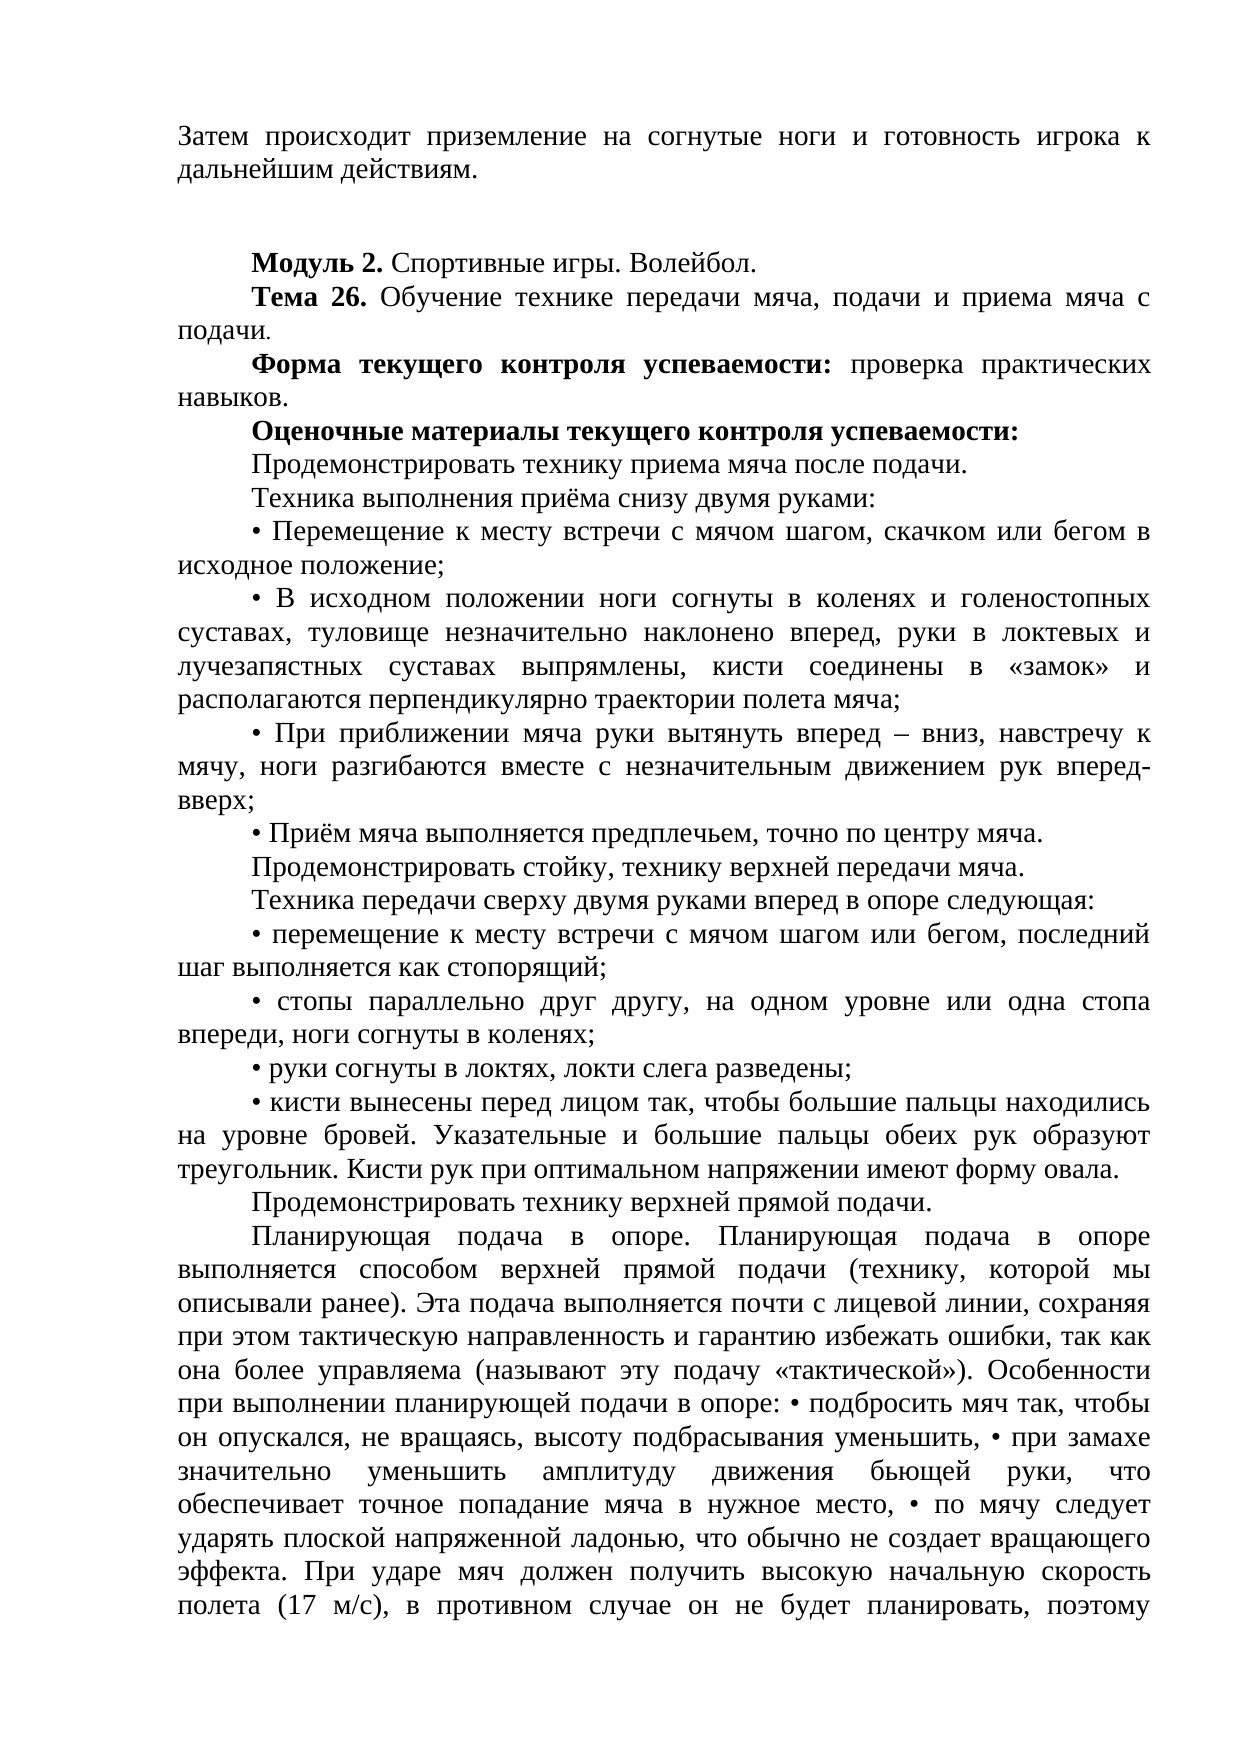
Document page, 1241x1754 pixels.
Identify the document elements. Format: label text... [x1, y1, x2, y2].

text • В исходном положении ноги согнуты в коленях и голеностопных суставах, туловище незначительно наклонено вперед, руки в локтевых и лучезапястных суставах выпрямлены, кисти соединены в «замок» и располагаются перпендикулярно траектории полета мяча; [177, 581, 1152, 715]
text • руки согнуты в локтях, локти слега разведены; [177, 1050, 1152, 1084]
text Оценочные материалы текущего контроля успеваемости: [177, 413, 1152, 446]
text • кисти вынесены перед лицом так, чтобы большие пальцы находились на уровне бровей. Указательные и большие пальцы обеих рук образуют треугольник. Кисти рук при оптимальном напряжении имеют форму овала. [177, 1084, 1152, 1184]
text • стопы параллельно друг другу, на одном уровне или одна стопа впереди, ноги согнуты в коленях; [177, 983, 1152, 1050]
text Продемонстрировать технику приема мяча после подачи. [177, 446, 1152, 480]
text • При приближении мяча руки вытянуть вперед – вниз, навстречу к мячу, ноги разгибаются вместе с незначительным движением рук вперед-вверх; [177, 715, 1152, 815]
text • перемещение к месту встречи с мячом шагом или бегом, последний шаг выполняется как стопорящий; [177, 916, 1152, 983]
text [177, 1218, 1152, 1620]
text Техника передачи сверху двумя руками вперед в опоре следующая: [177, 882, 1152, 916]
text Продемонстрировать технику верхней прямой подачи. [177, 1184, 1152, 1218]
text Модуль 2. Спортивные игры. Волейбол. [177, 245, 1152, 279]
text Форма текущего контроля успеваемости: проверка практических навыков. [177, 346, 1152, 413]
text Техника выполнения приёма снизу двумя руками: [177, 480, 1152, 513]
text • Приём мяча выполняется предплечьем, точно по центру мяча. [177, 815, 1152, 849]
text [177, 118, 1152, 185]
text Продемонстрировать стойку, технику верхней передачи мяча. [177, 849, 1152, 882]
text Тема 26. Обучение технике передачи мяча, подачи и приема мяча с подачи. [177, 279, 1152, 346]
text • Перемещение к месту встречи с мячом шагом, скачком или бегом в исходное положение; [177, 513, 1152, 581]
